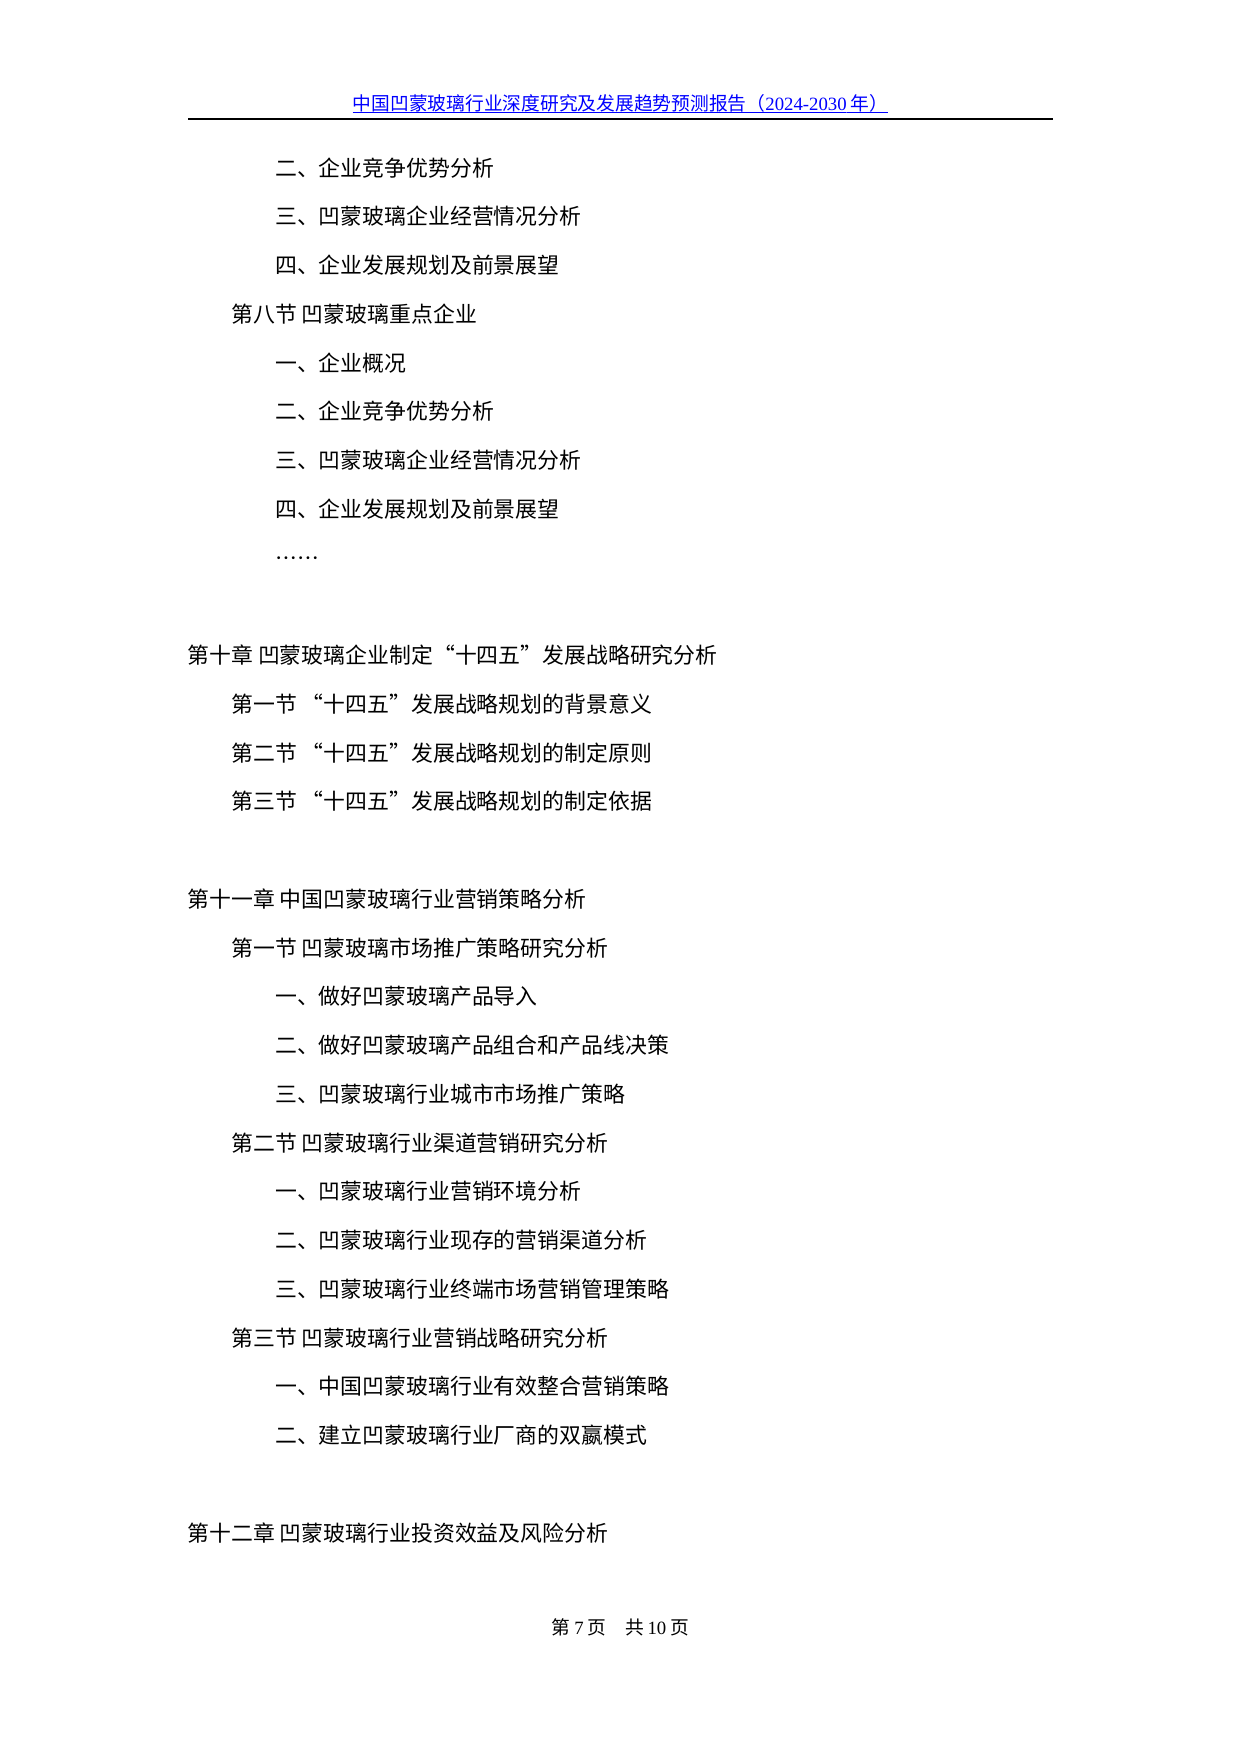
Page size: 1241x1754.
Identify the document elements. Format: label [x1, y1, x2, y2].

text [187, 150, 1053, 1548]
